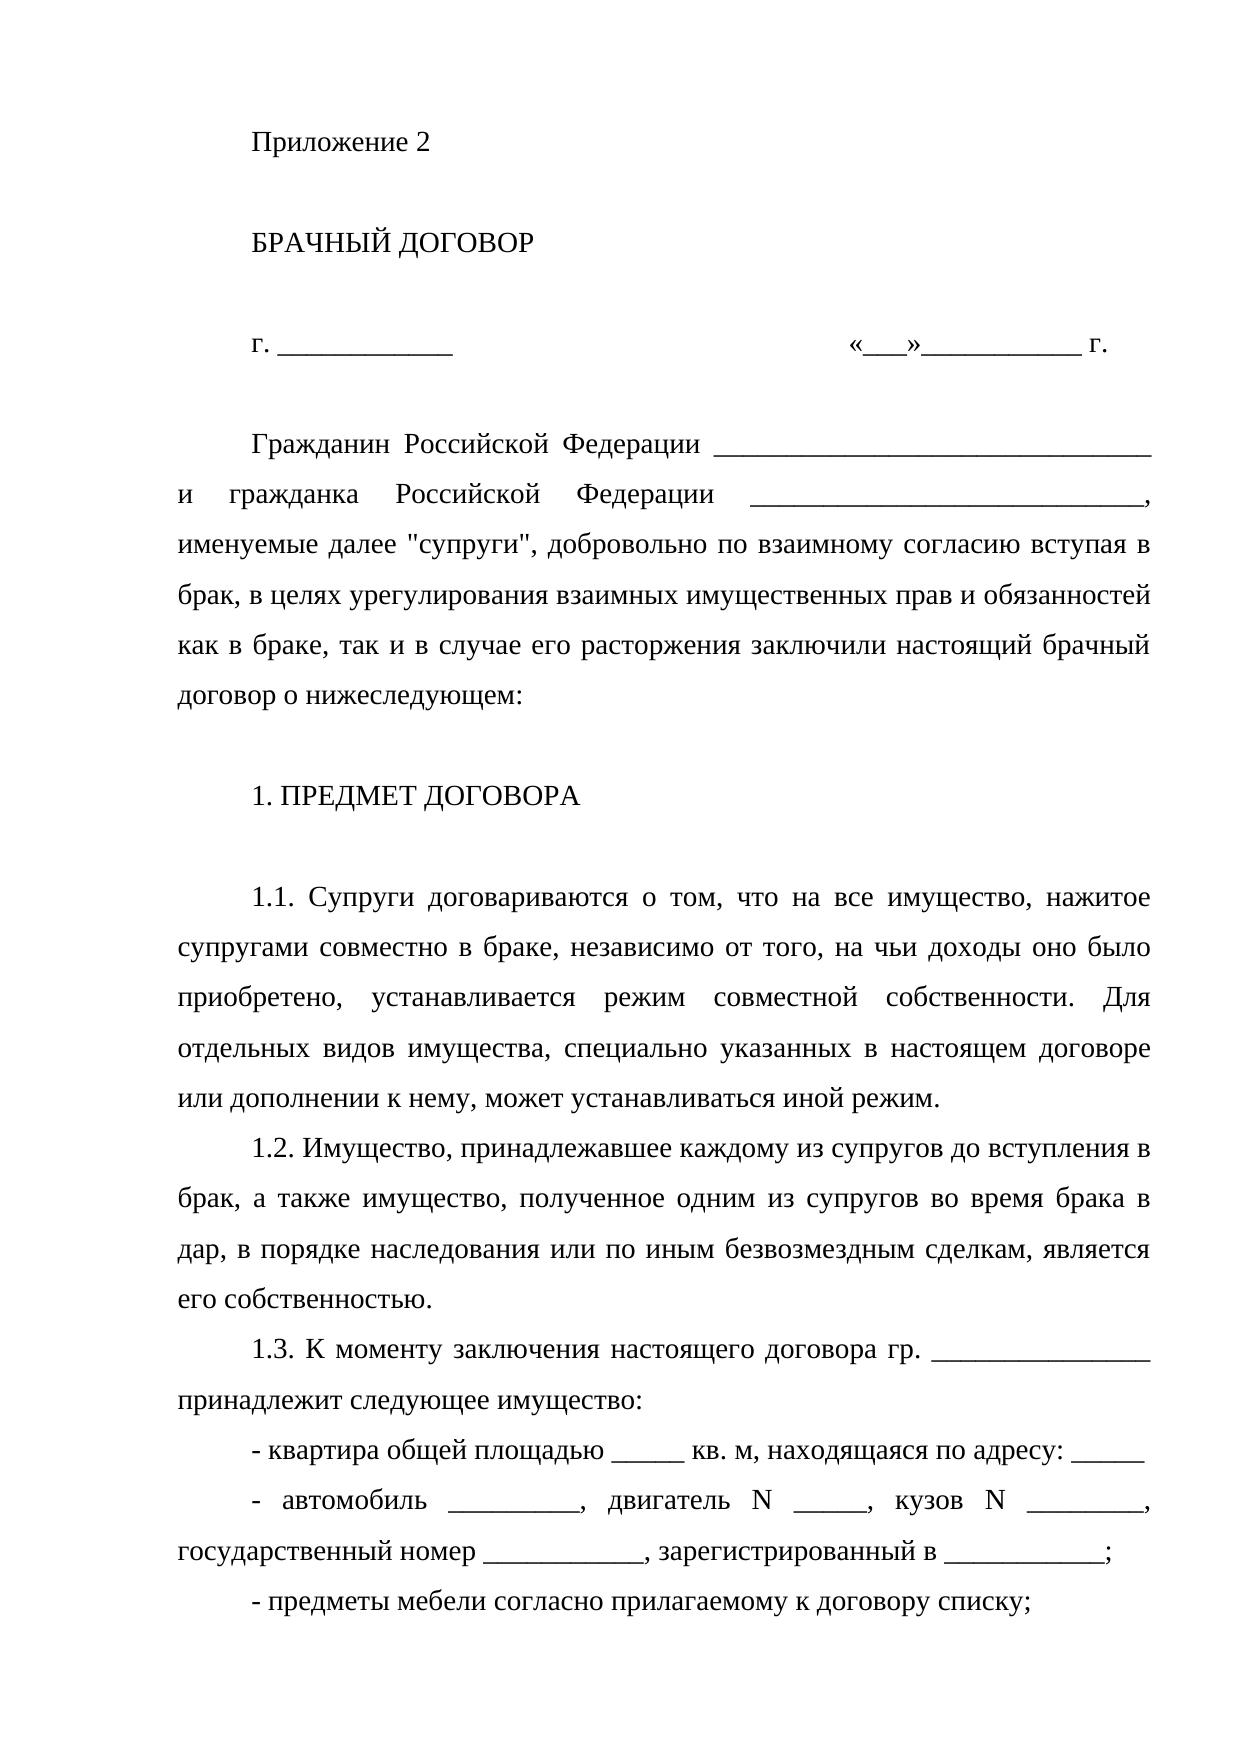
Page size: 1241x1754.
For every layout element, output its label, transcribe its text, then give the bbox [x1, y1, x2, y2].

text - квартира общей площадью _____ кв. м, находящаяся по адресу: _____ [177, 1432, 1152, 1466]
text - предметы мебели согласно прилагаемому к договору списку; [177, 1583, 1152, 1617]
text 1. ПРЕДМЕТ ДОГОВОРА [177, 778, 1152, 812]
text Приложение 2 [177, 124, 1152, 158]
text 1.3. К моменту заключения настоящего договора гр. _______________ принадлежит следующее имущество: [177, 1332, 1152, 1415]
text 1.2. Имущество, принадлежавшее каждому из супругов до вступления в брак, а также имущество, полученное одним из супругов во время брака в дар, в порядке наследования или по иным безвозмездным сделкам, является его собственностью. [177, 1130, 1152, 1315]
text Гражданин Российской Федерации ______________________________ и гражданка Российской Федерации ___________________________, именуемые далее "супруги", добровольно по взаимному согласию вступая в брак, в целях урегулирования взаимных имущественных прав и обязанностей как в браке, так и в случае его расторжения заключили настоящий брачный договор о нижеследующем: [177, 426, 1152, 711]
text 1.1. Супруги договариваются о том, что на все имущество, нажитое супругами совместно в браке, независимо от того, на чьи доходы оно было приобретено, устанавливается режим совместной собственности. Для отдельных видов имущества, специально указанных в настоящем договоре или дополнении к нему, может устанавливаться иной режим. [177, 879, 1152, 1113]
text г. ____________ «___»___________ г. [177, 325, 1152, 359]
text - автомобиль _________, двигатель N _____, кузов N ________, государственный номер ___________, зарегистрированный в ___________; [177, 1482, 1152, 1566]
text БРАЧНЫЙ ДОГОВОР [177, 225, 1152, 258]
